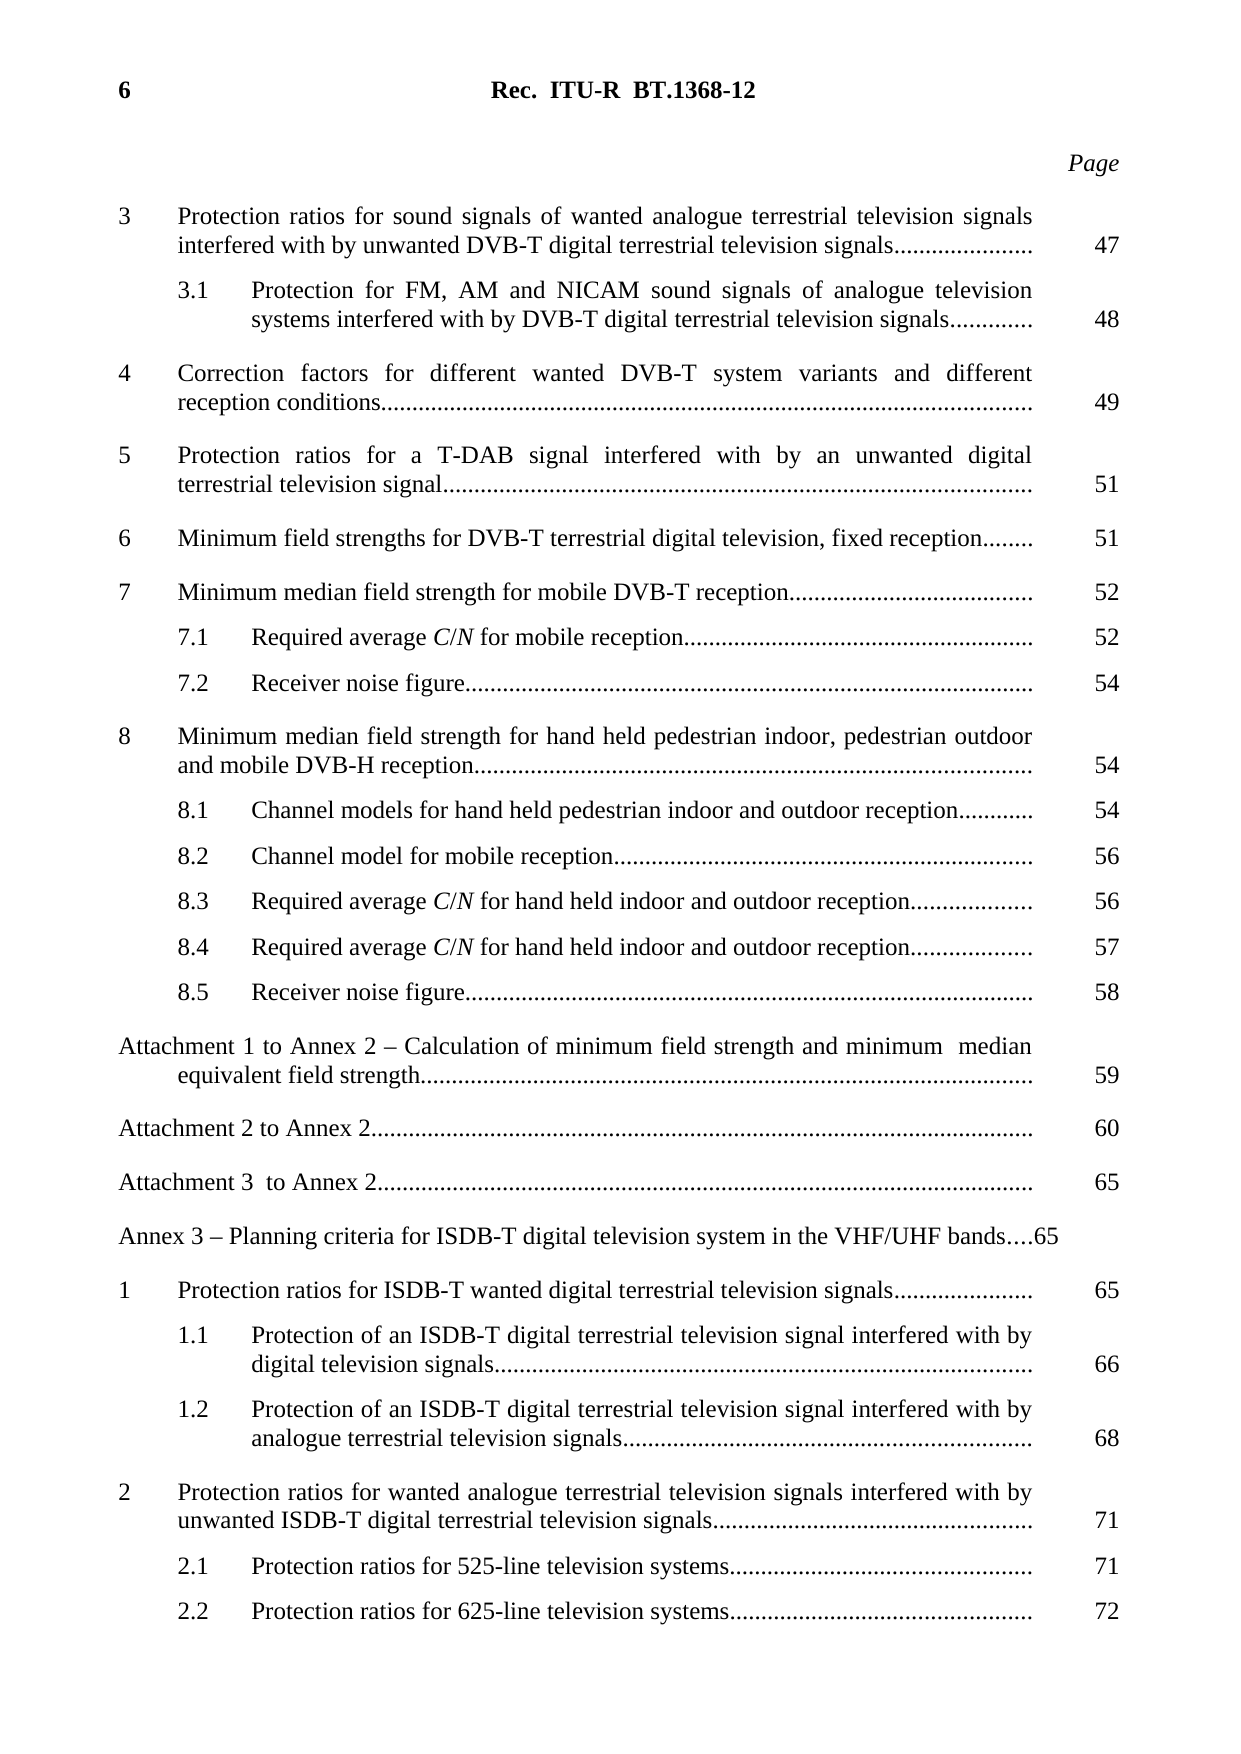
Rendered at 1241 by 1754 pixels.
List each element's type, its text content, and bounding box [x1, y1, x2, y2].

text 8 Minimum median field strength for hand held pedestrian indoor, pedestrian outdoor and mobile DVB-H reception 54 [118, 721, 1033, 779]
text 1.1 Protection of an ISDB-T digital terrestrial television signal interfered with by digital television signals 66 [177, 1320, 1033, 1378]
text Page [118, 148, 1122, 176]
text 3 Protection ratios for sound signals of wanted analogue terrestrial television signals interfered with by unwanted DVB-T digital terrestrial television signals 47 [118, 201, 1033, 259]
text 8.5 Receiver noise figure 58 [177, 977, 1033, 1006]
text 6 Minimum field strengths for DVB-T terrestrial digital television, fixed reception 51 [118, 523, 1033, 552]
text Attachment 2 to Annex 2 60 [118, 1113, 1033, 1142]
text 7.1 Required average C/N for mobile reception 52 [177, 622, 1033, 651]
text 8.1 Channel models for hand held pedestrian indoor and outdoor reception 54 [177, 796, 1033, 824]
text 1 Protection ratios for ISDB-T wanted digital terrestrial television signals 65 [118, 1275, 1033, 1303]
text 2.2 Protection ratios for 625-line television systems 72 [177, 1596, 1033, 1625]
text 1.2 Protection of an ISDB-T digital terrestrial television signal interfered with by analogue terrestrial television signals 68 [177, 1394, 1033, 1452]
text 4 Correction factors for different wanted DVB-T system variants and different reception conditions 49 [118, 358, 1033, 416]
text 7.2 Receiver noise figure 54 [177, 668, 1033, 696]
text 2.1 Protection ratios for 525-line television systems 71 [177, 1551, 1033, 1580]
text 3.1 Protection for FM, AM and NICAM sound signals of analogue television systems interfered with by DVB-T digital terrestrial television signals 48 [177, 276, 1033, 333]
text 8.4 Required average C/N for hand held indoor and outdoor reception 57 [177, 932, 1033, 961]
text 7 Minimum median field strength for mobile DVB-T reception 52 [118, 577, 1033, 606]
text 5 Protection ratios for a T-DAB signal interfered with by an unwanted digital terrestrial television signal 51 [118, 441, 1033, 498]
text Attachment 1 to Annex 2 – Calculation of minimum field strength and minimum median equivalent field strength 59 [118, 1031, 1033, 1088]
text Attachment 3 to Annex 2 65 [118, 1167, 1033, 1196]
text 8.2 Channel model for mobile reception 56 [177, 841, 1033, 870]
text 8.3 Required average C/N for hand held indoor and outdoor reception 56 [177, 886, 1033, 915]
text 2 Protection ratios for wanted analogue terrestrial television signals interfered with by unwanted ISDB-T digital terrestrial television signals 71 [118, 1477, 1033, 1534]
text Annex 3 – Planning criteria for ISDB-T digital television system in the VHF/UHF bands 65 [118, 1221, 1033, 1250]
